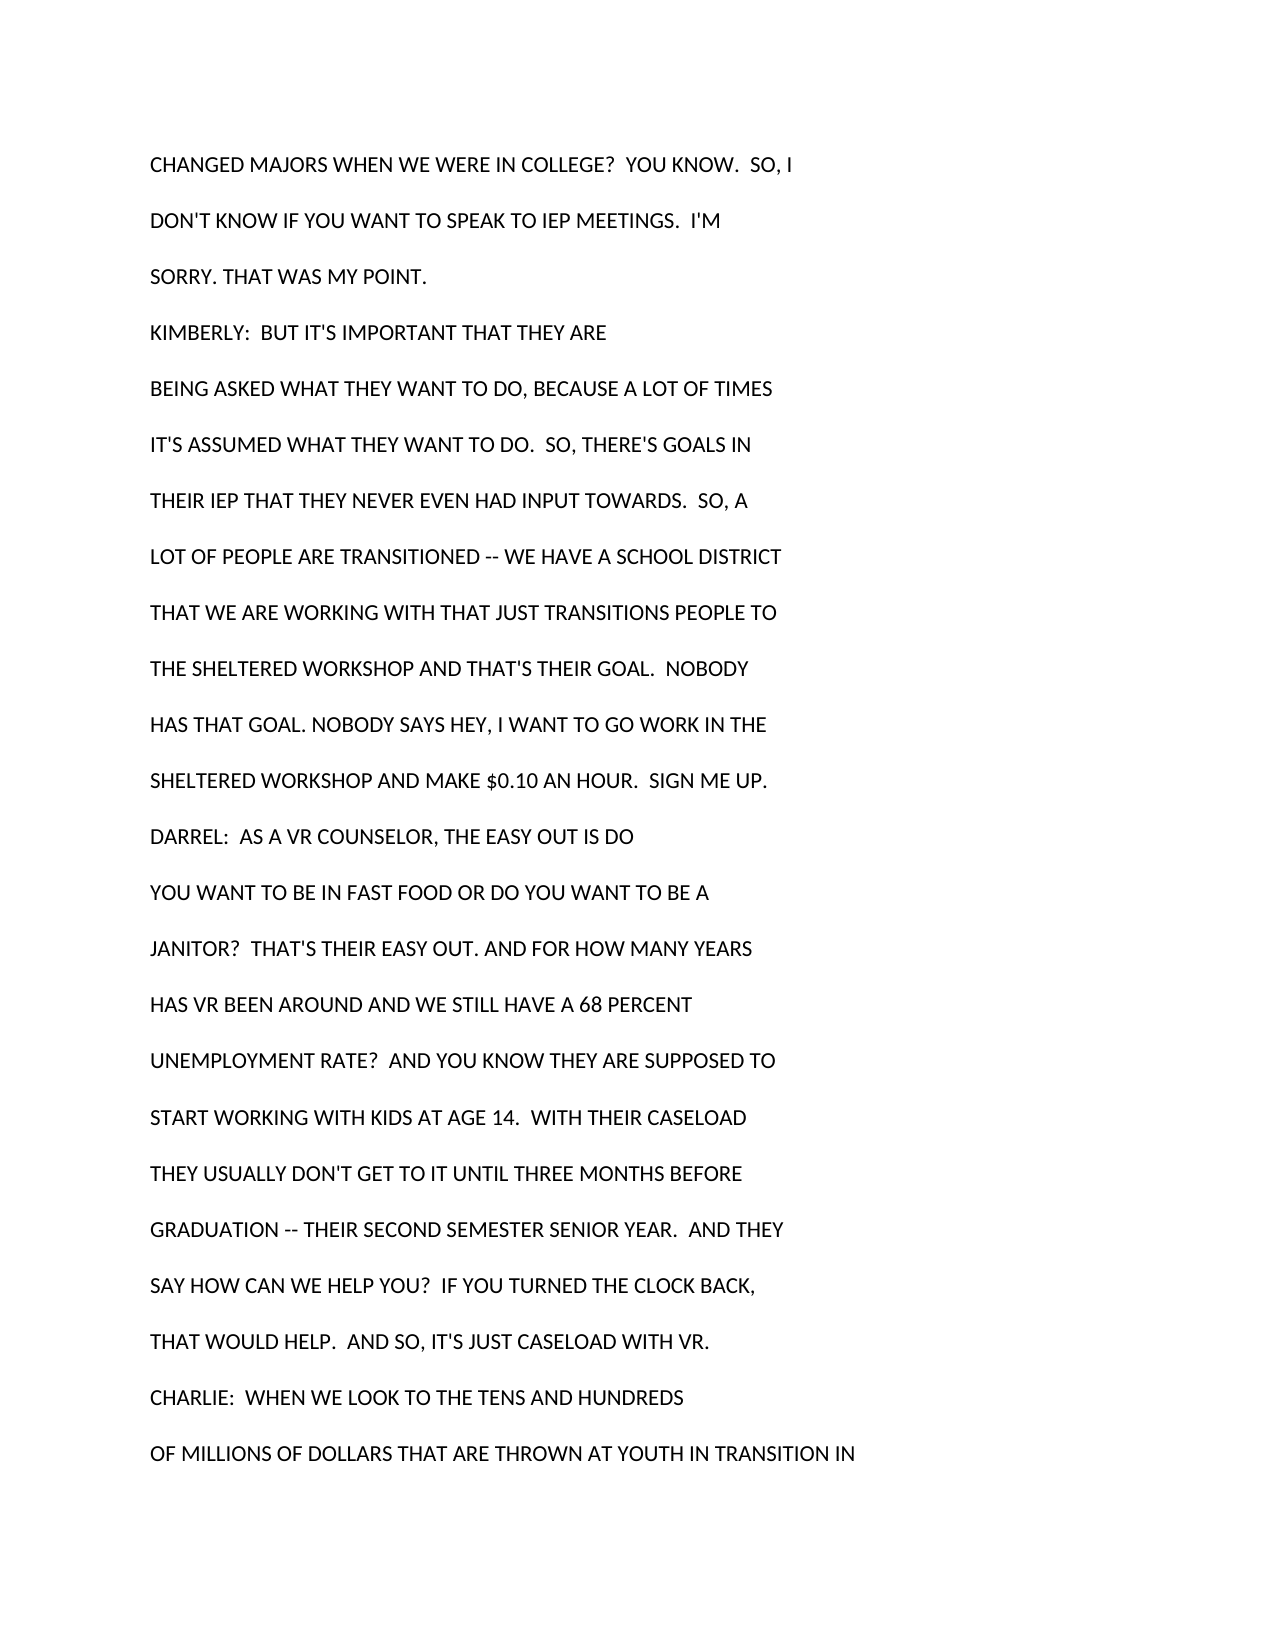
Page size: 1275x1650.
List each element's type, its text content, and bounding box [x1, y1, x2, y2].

text KIMBERLY: BUT IT'S IMPORTANT THAT THEY ARE [150, 318, 1125, 346]
text THEIR IEP THAT THEY NEVER EVEN HAD INPUT TOWARDS. SO, A [150, 486, 1125, 514]
text THE SHELTERED WORKSHOP AND THAT'S THEIR GOAL. NOBODY [150, 654, 1125, 682]
text HAS THAT GOAL. NOBODY SAYS HEY, I WANT TO GO WORK IN THE [150, 710, 1125, 738]
text SORRY. THAT WAS MY POINT. [150, 262, 1125, 290]
text IT'S ASSUMED WHAT THEY WANT TO DO. SO, THERE'S GOALS IN [150, 430, 1125, 458]
text START WORKING WITH KIDS AT AGE 14. WITH THEIR CASELOAD [150, 1103, 1125, 1131]
text DON'T KNOW IF YOU WANT TO SPEAK TO IEP MEETINGS. I'M [150, 206, 1125, 234]
text YOU WANT TO BE IN FAST FOOD OR DO YOU WANT TO BE A [150, 878, 1125, 907]
text OF MILLIONS OF DOLLARS THAT ARE THROWN AT YOUTH IN TRANSITION IN [150, 1439, 1125, 1467]
text UNEMPLOYMENT RATE? AND YOU KNOW THEY ARE SUPPOSED TO [150, 1047, 1125, 1075]
text HAS VR BEEN AROUND AND WE STILL HAVE A 68 PERCENT [150, 991, 1125, 1019]
text BEING ASKED WHAT THEY WANT TO DO, BECAUSE A LOT OF TIMES [150, 374, 1125, 402]
text SHELTERED WORKSHOP AND MAKE $0.10 AN HOUR. SIGN ME UP. [150, 766, 1125, 794]
text DARREL: AS A VR COUNSELOR, THE EASY OUT IS DO [150, 822, 1125, 851]
text THEY USUALLY DON'T GET TO IT UNTIL THREE MONTHS BEFORE [150, 1159, 1125, 1187]
text LOT OF PEOPLE ARE TRANSITIONED -- WE HAVE A SCHOOL DISTRICT [150, 542, 1125, 570]
text GRADUATION -- THEIR SECOND SEMESTER SENIOR YEAR. AND THEY [150, 1215, 1125, 1243]
text SAY HOW CAN WE HELP YOU? IF YOU TURNED THE CLOCK BACK, [150, 1271, 1125, 1299]
text THAT WE ARE WORKING WITH THAT JUST TRANSITIONS PEOPLE TO [150, 598, 1125, 626]
text THAT WOULD HELP. AND SO, IT'S JUST CASELOAD WITH VR. [150, 1327, 1125, 1355]
text JANITOR? THAT'S THEIR EASY OUT. AND FOR HOW MANY YEARS [150, 934, 1125, 963]
text CHARLIE: WHEN WE LOOK TO THE TENS AND HUNDREDS [150, 1383, 1125, 1411]
text CHANGED MAJORS WHEN WE WERE IN COLLEGE? YOU KNOW. SO, I [150, 150, 1125, 178]
